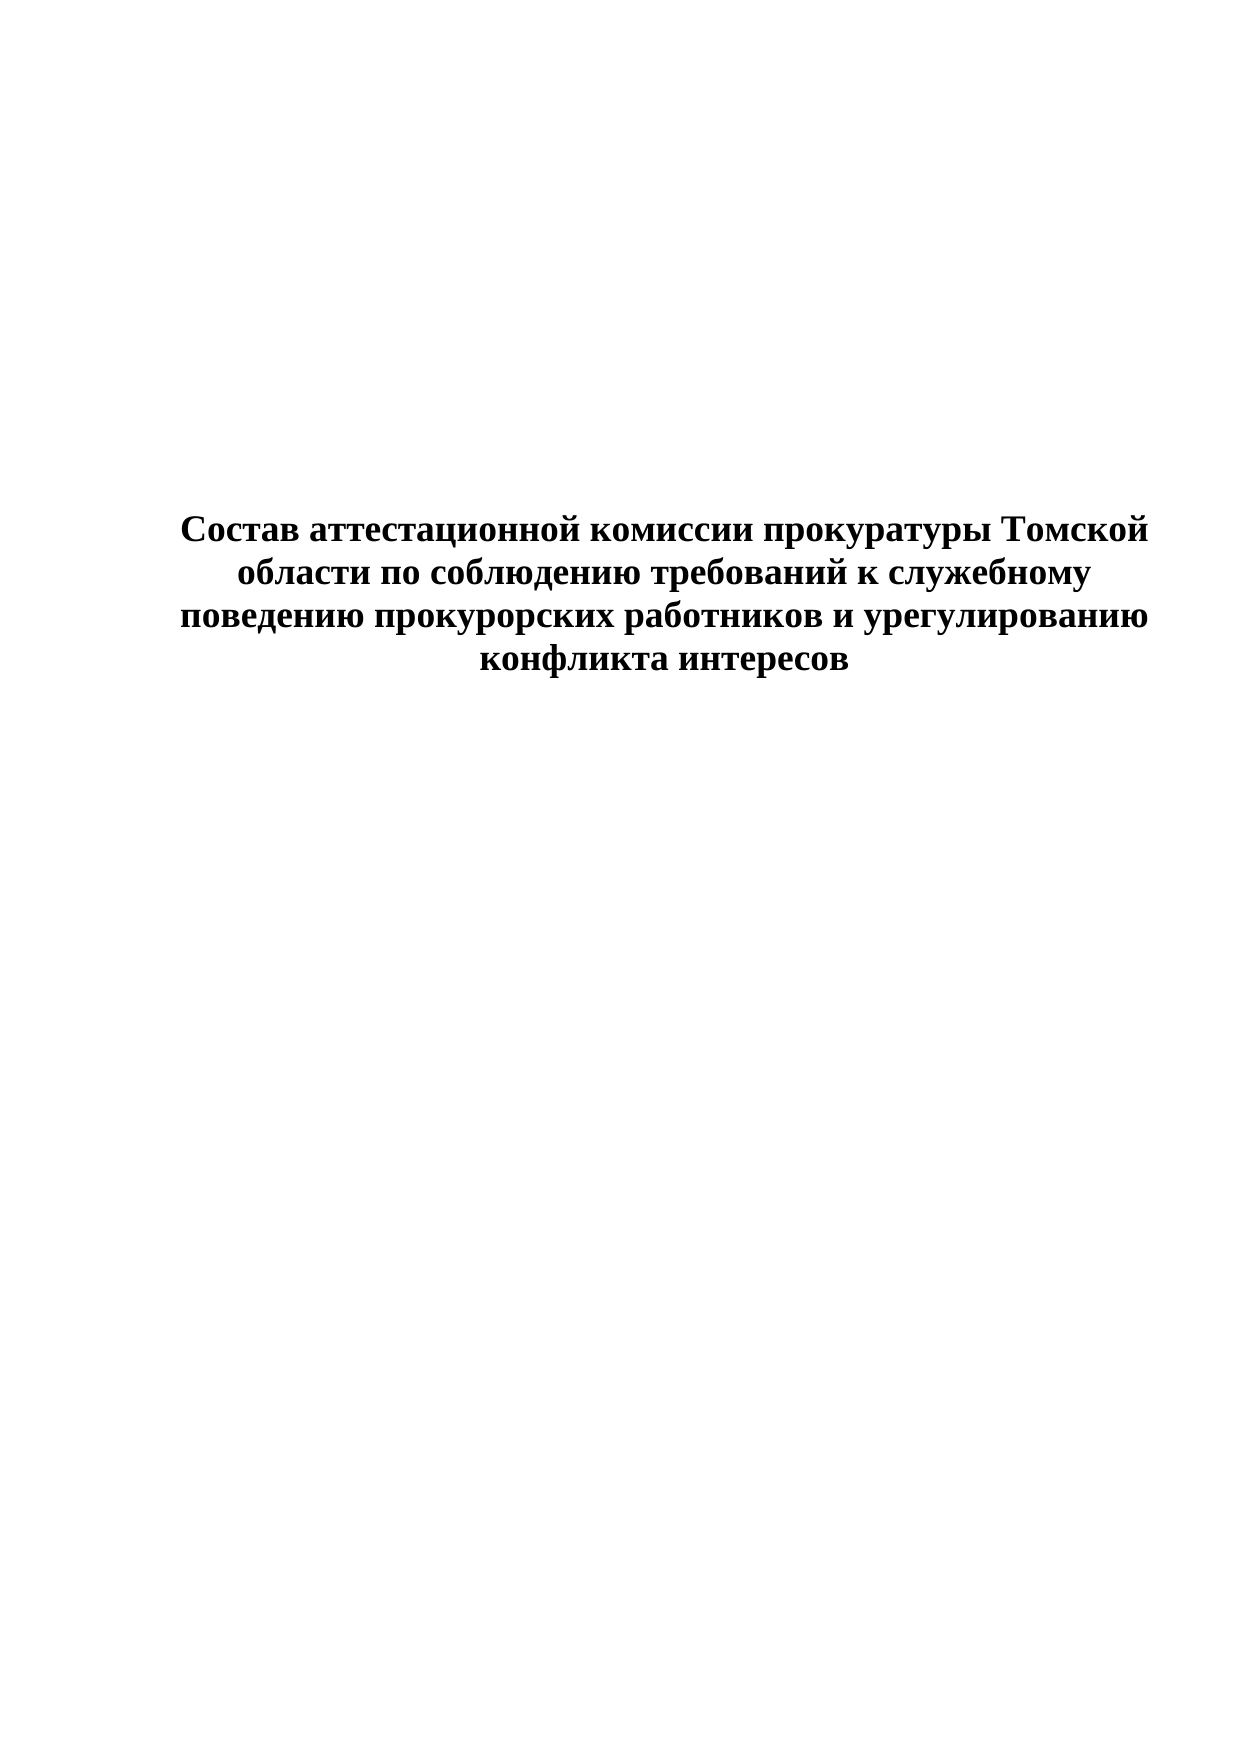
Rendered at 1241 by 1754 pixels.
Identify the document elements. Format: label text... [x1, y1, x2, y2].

text Состав аттестационной комиссии прокуратуры Томской области по соблюдению требований к служебному поведению прокурорских работников и урегулированию конфликта интересов [177, 506, 1152, 679]
